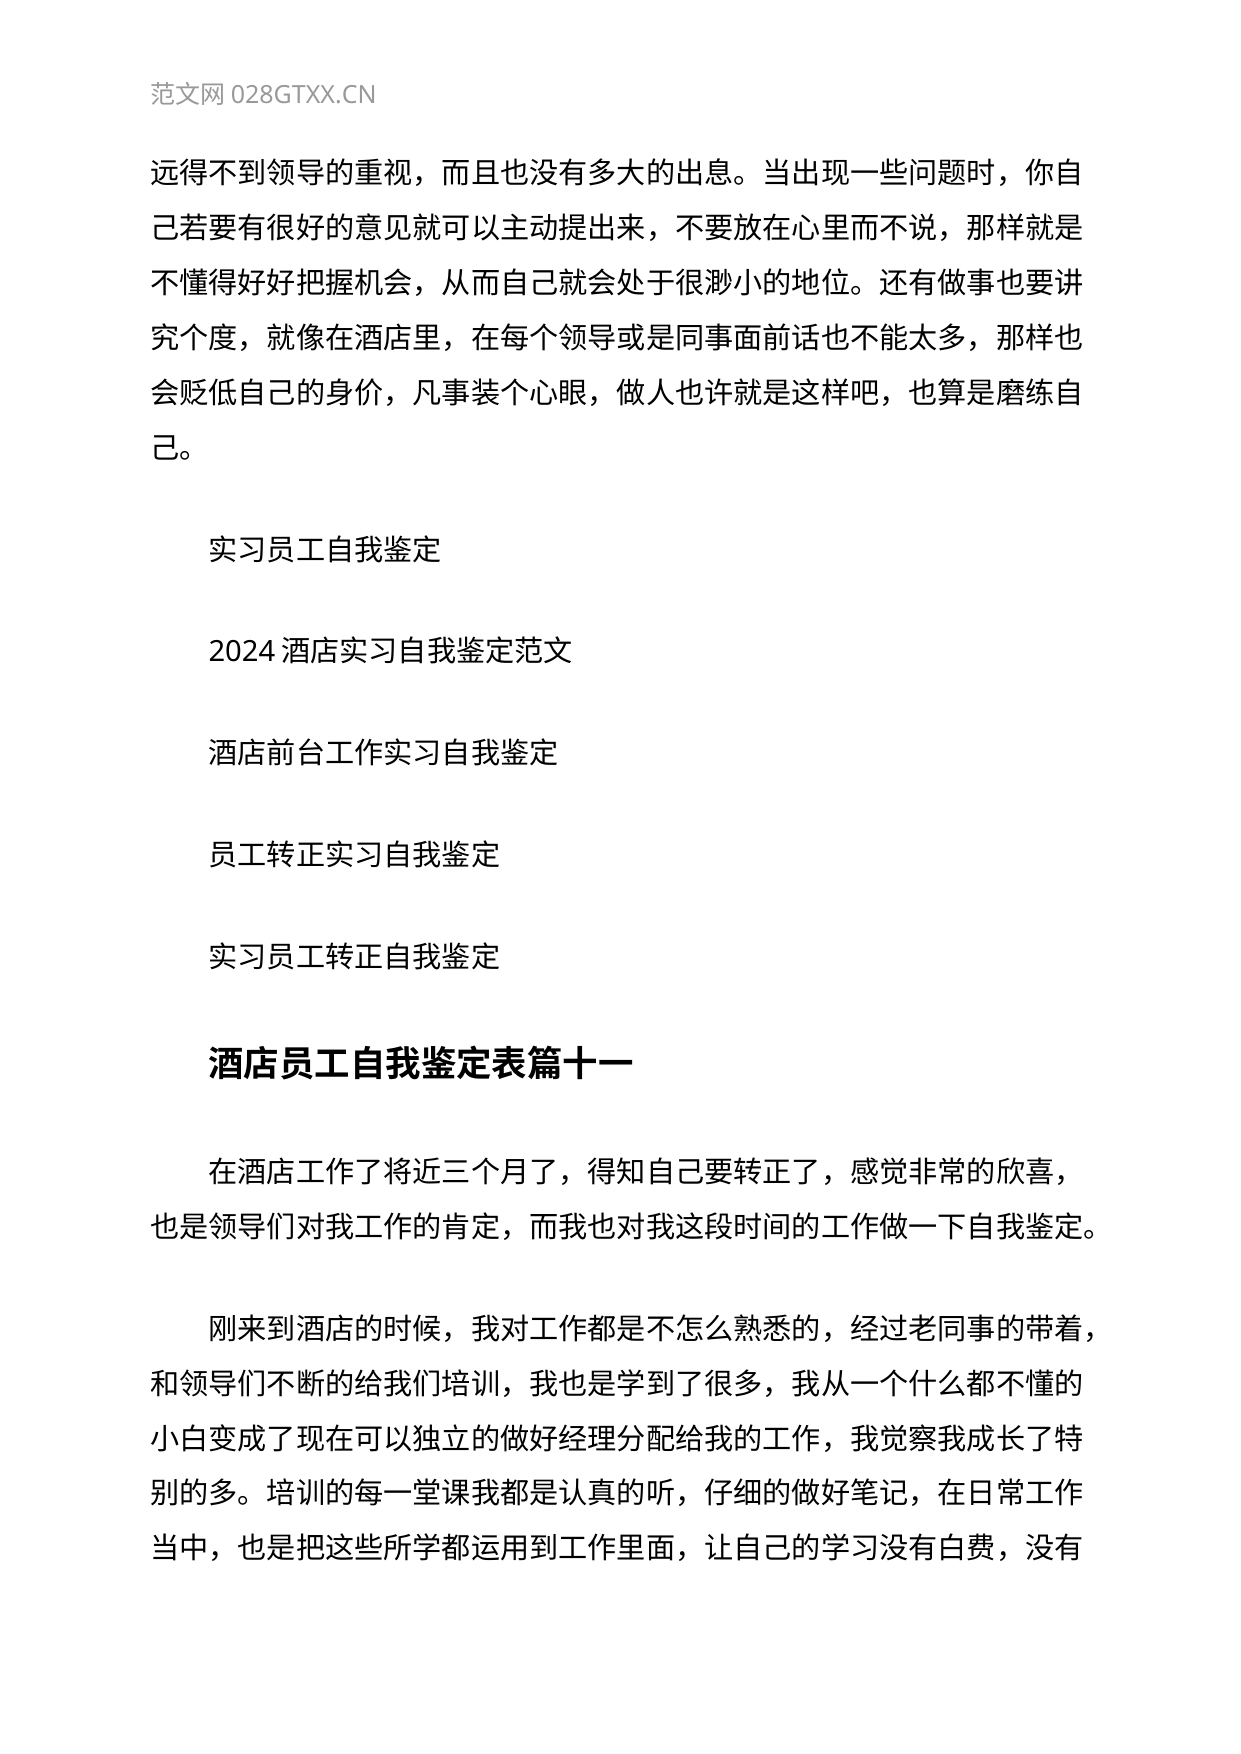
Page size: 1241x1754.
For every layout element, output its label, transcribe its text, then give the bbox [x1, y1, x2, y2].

text 酒店员工自我鉴定表篇十一 [150, 1035, 1090, 1087]
text 实习员工转正自我鉴定 [150, 933, 1090, 976]
text 在酒店工作了将近三个月了，得知自己要转正了，感觉非常的欣喜，也是领导们对我工作的肯定，而我也对我这段时间的工作做一下自我鉴定。 [150, 1149, 1090, 1246]
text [150, 1305, 1090, 1567]
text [150, 150, 1090, 467]
text 2024酒店实习自我鉴定范文 [150, 628, 1090, 670]
text 员工转正实习自我鉴定 [150, 832, 1090, 874]
text 实习员工自我鉴定 [150, 526, 1090, 568]
text 酒店前台工作实习自我鉴定 [150, 730, 1090, 772]
